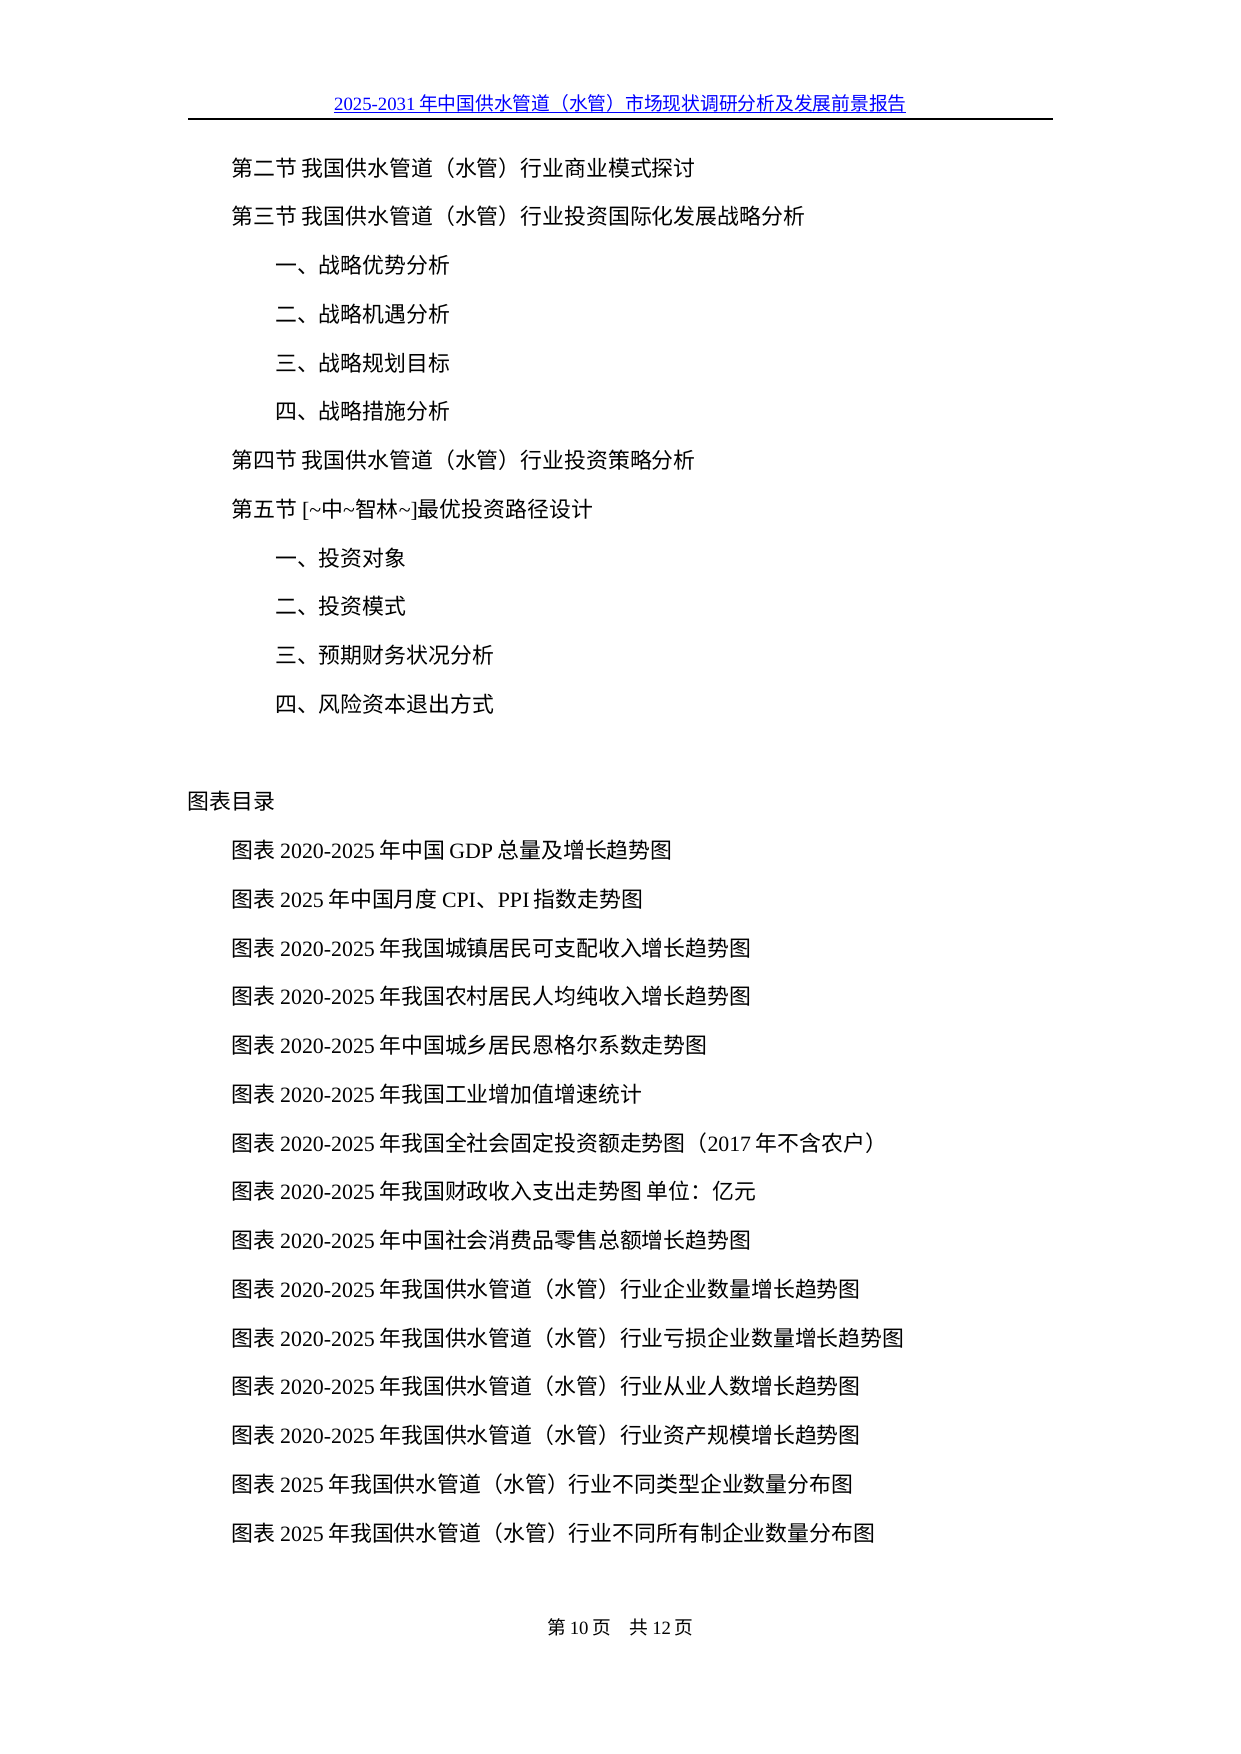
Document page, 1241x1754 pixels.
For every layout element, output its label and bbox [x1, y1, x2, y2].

text [187, 150, 1053, 1548]
